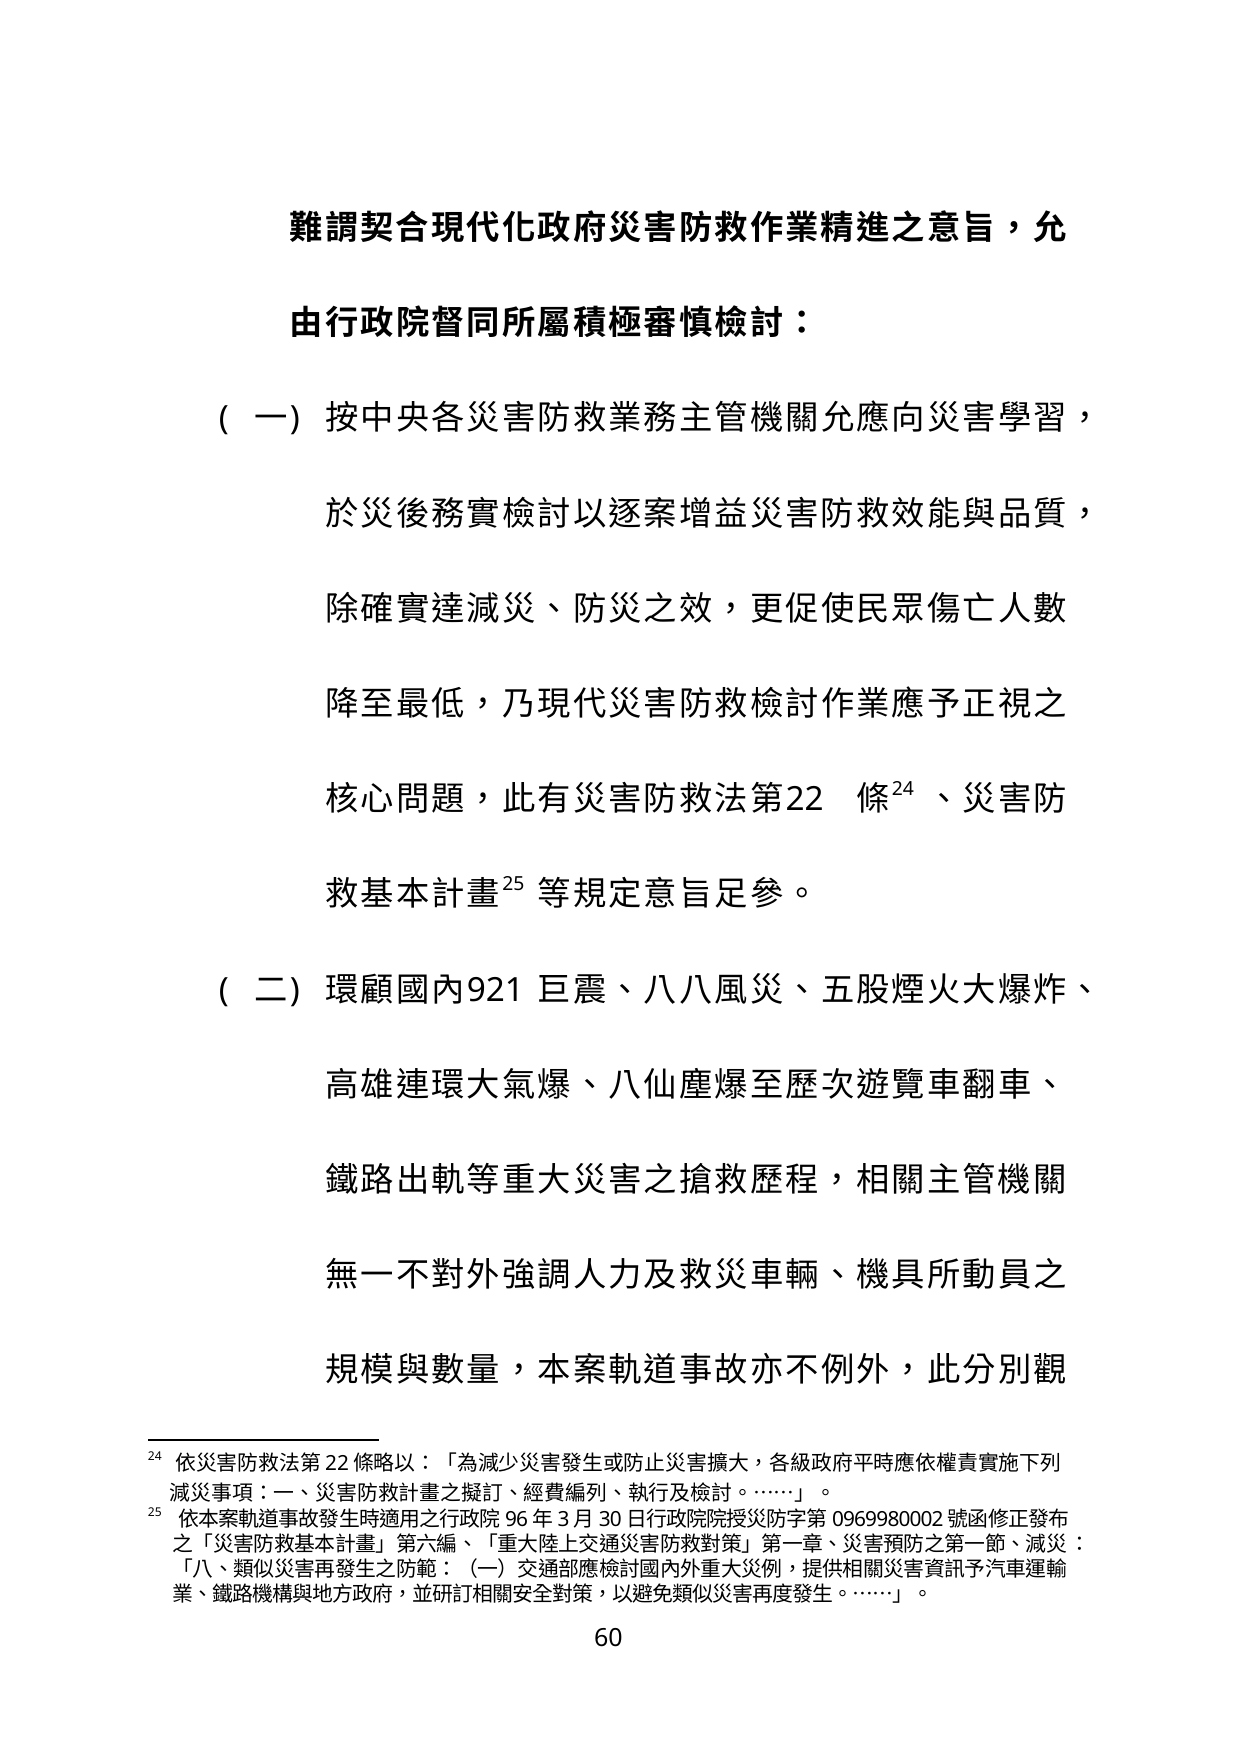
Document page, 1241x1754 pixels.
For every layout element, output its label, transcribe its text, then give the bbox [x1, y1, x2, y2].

subtitle 按中央各災害防救業務主管機關允應向災害學習，於災後務實檢討以逐案增益災害防救效能與品質，除確實達減災、防災之效，更促使民眾傷亡人數降至最低，乃現代災害防救檢討作業應予正視之核心問題，此有災害防救法第22條、災害防救基本計畫等規定意旨足參。 [219, 368, 1069, 939]
